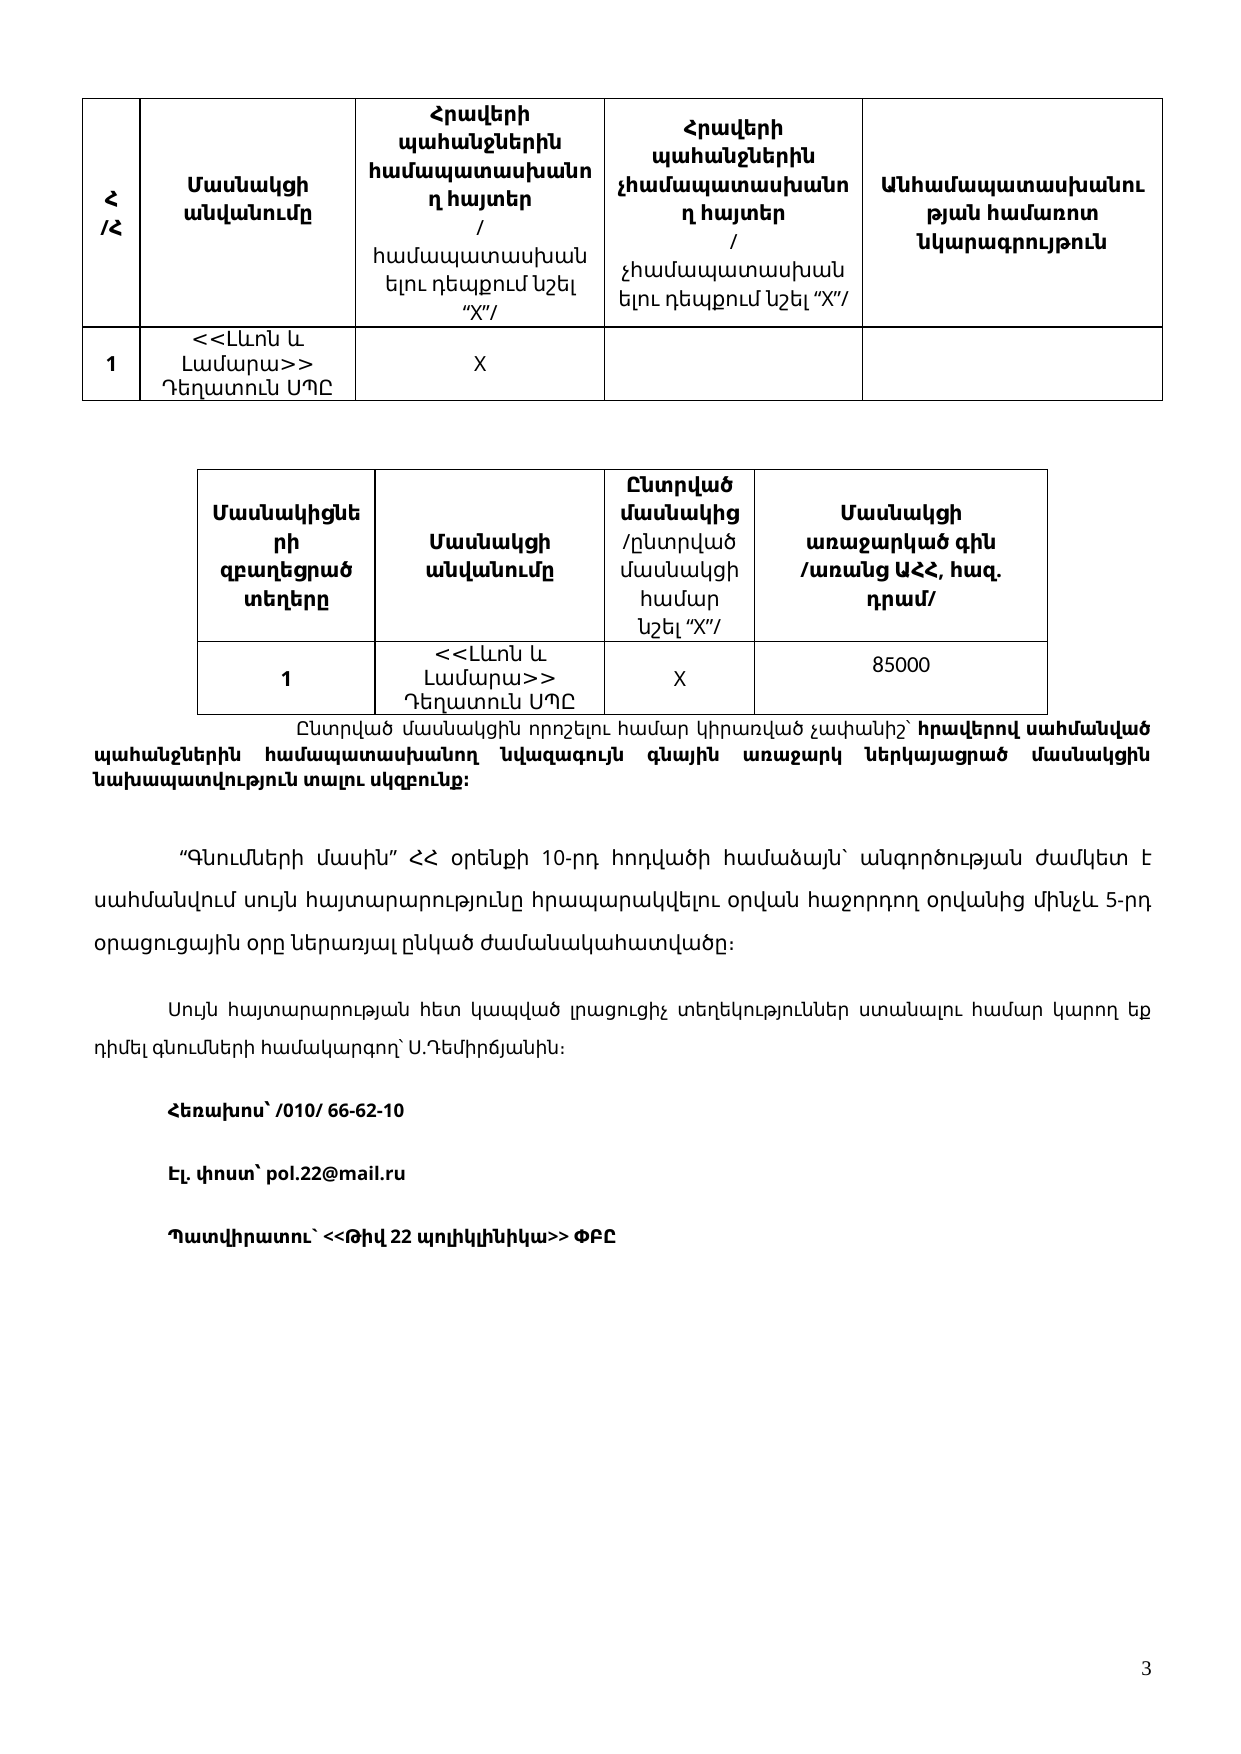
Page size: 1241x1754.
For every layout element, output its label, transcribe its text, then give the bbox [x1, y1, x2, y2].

table_header Ընտրված մասնակից /ընտրված մասնակցի համար նշել “X”/ [605, 470, 754, 641]
table_cell <<Լևոն և Լամարա>> Դեղատուն ՍՊԸ [376, 642, 604, 714]
table_header Մասնակցի անվանումը [376, 470, 604, 641]
table_header Մասնակցի անվանումը [141, 99, 355, 326]
table_cell 1 [83, 328, 139, 400]
text Պատվիրատու` <<Թիվ 22 պոլիկլինիկա>> ՓԲԸ [94, 1224, 1152, 1249]
table_cell [605, 328, 862, 400]
table_header Մասնակցի առաջարկած գին /առանց ԱՀՀ, հազ. դրամ/ [755, 470, 1047, 641]
table_header Հ/Հ [83, 99, 139, 326]
text Սույն հայտարարության հետ կապված լրացուցիչ տեղեկություններ ստանալու համար կարող եք դիմել գնումների համակարգող՝ Ս.Դեմիրճյանին։ [94, 996, 1152, 1059]
table_header Մասնակիցների զբաղեցրած տեղերը [198, 470, 374, 641]
table_cell X [605, 642, 754, 714]
text Էլ. փոստ՝ pol.22@mail.ru [94, 1161, 1152, 1186]
text Հեռախոս՝ /010/ 66-62-10 [94, 1097, 1152, 1123]
table_header Անհամապատասխանության համառոտ նկարագրույթուն [863, 99, 1162, 326]
table_cell <<Լևոն և Լամարա>> Դեղատուն ՍՊԸ [141, 328, 355, 400]
table_cell 85000 [755, 642, 1047, 714]
table_cell X [356, 328, 604, 400]
table_header Հրավերի պահանջներին չհամապատասխանող հայտեր /չհամապատասխանելու դեպքում նշել “X”/ [605, 99, 862, 326]
table_header Հրավերի պահանջներին համապատասխանող հայտեր /համապատասխանելու դեպքում նշել “X”/ [356, 99, 604, 326]
table_cell [863, 328, 1162, 400]
table_cell 1 [198, 642, 374, 714]
text Ընտրված մասնակցին որոշելու համար կիրառված չափանիշ՝ հրավերով սահմանված պահանջներին համապատասխանող նվազագույն գնային առաջարկ ներկայացրած մասնակցին նախապատվություն տալու սկզբունք։ [94, 715, 1152, 792]
text “Գնումների մասին” ՀՀ օրենքի 10-րդ հոդվածի համաձայն` անգործության ժամկետ է սահմանվում սույն հայտարարությունը հրապարակվելու օրվան հաջորդող օրվանից մինչև 5-րդ օրացուցային օրը ներառյալ ընկած ժամանակահատվածը։ [94, 843, 1152, 957]
